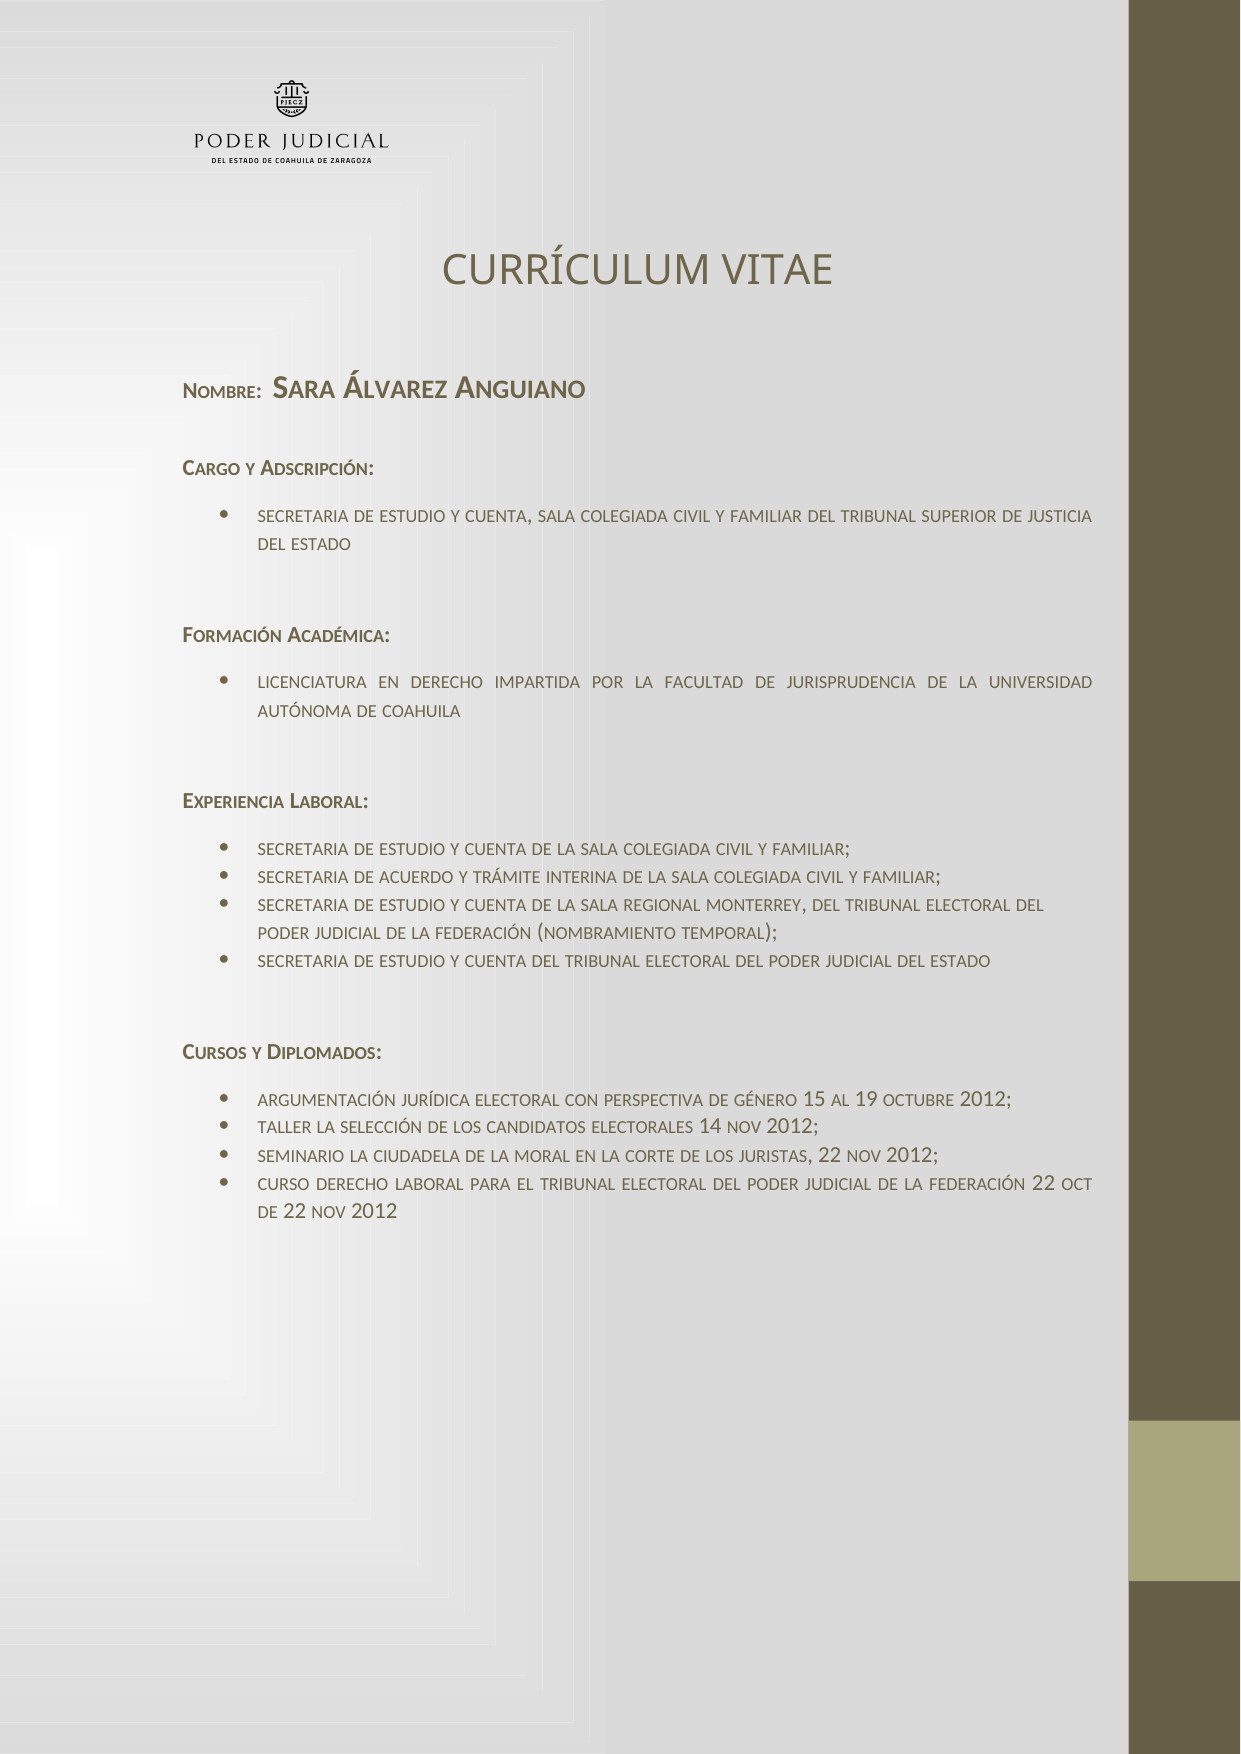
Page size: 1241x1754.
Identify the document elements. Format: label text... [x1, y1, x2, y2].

text Cargo y Adscripción: [182, 453, 1092, 481]
list taller la selección de los candidatos electorales 14 nov 2012; [220, 1112, 1092, 1140]
text Formación Académica: [182, 620, 1092, 648]
list secretaria de estudio y cuenta de la sala colegiada civil y familiar; [220, 833, 1092, 861]
list secretaria de acuerdo y trámite interina de la sala colegiada civil y familiar; [220, 861, 1092, 889]
list seminario la ciudadela de la moral en la corte de los juristas, 22 nov 2012; [220, 1140, 1092, 1168]
picture [182, 73, 400, 184]
list secretaria de estudio y cuenta de la sala regional monterrey, del tribunal electoral del poder judicial de la federación (nombramiento temporal); [220, 889, 1092, 945]
list curso derecho laboral para el tribunal electoral del poder judicial de la federación 22 oct de 22 nov 2012 [220, 1168, 1092, 1224]
text Nombre: Sara Álvarez Anguiano [182, 366, 1092, 406]
text Cursos y Diplomados: [182, 1037, 1092, 1065]
list licenciatura en derecho impartida por la facultad de jurisprudencia de la universidad autónoma de coahuila [220, 667, 1092, 723]
text Experiencia Laboral: [182, 786, 1092, 814]
list secretaria de estudio y cuenta, sala colegiada civil y familiar del tribunal superior de justicia del estado [220, 500, 1092, 556]
list argumentación jurídica electoral con perspectiva de género 15 al 19 octubre 2012; [220, 1084, 1092, 1112]
list secretaria de estudio y cuenta del tribunal electoral del poder judicial del estado [220, 945, 1092, 973]
